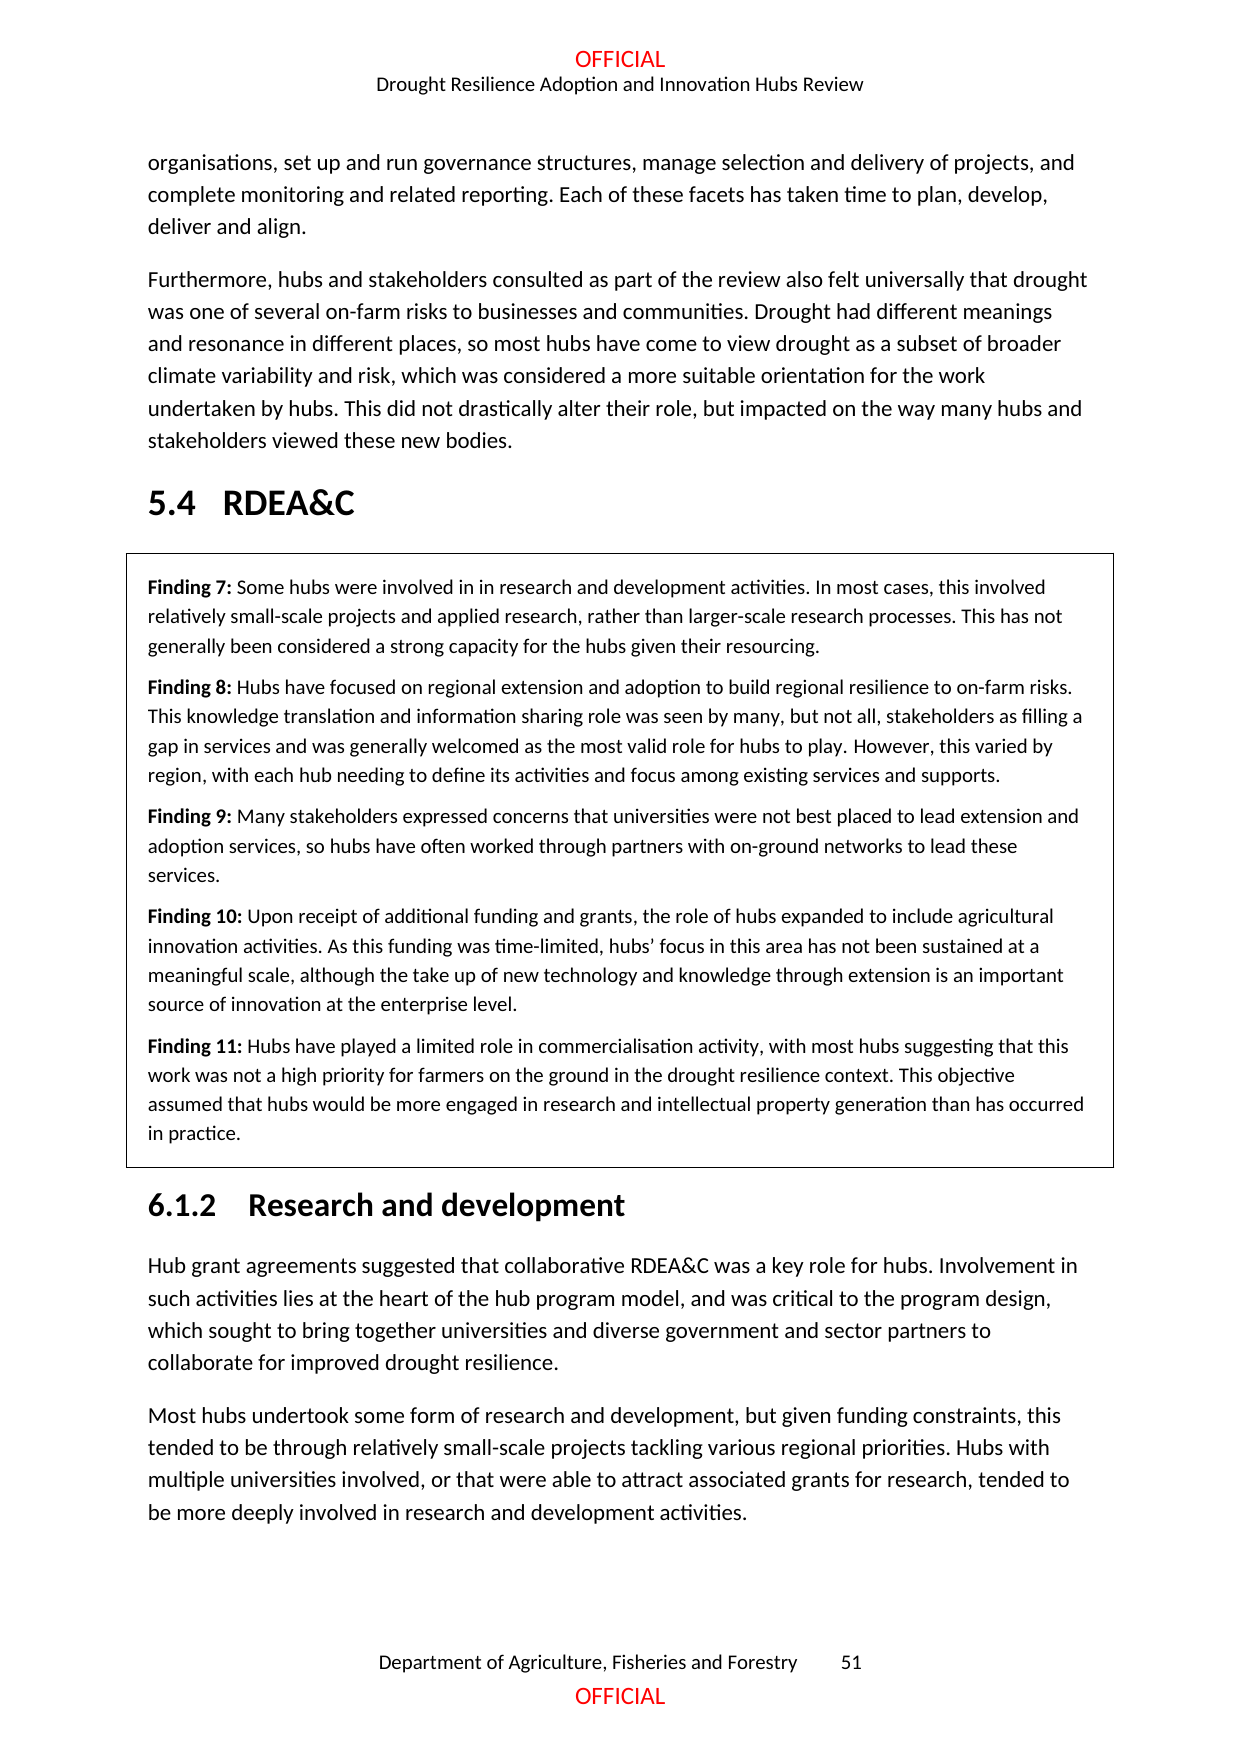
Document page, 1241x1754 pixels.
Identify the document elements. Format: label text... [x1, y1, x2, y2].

text Finding 9: Many stakeholders expressed concerns that universities were not best placed to lead extension and adoption services, so hubs have often worked through partners with on-ground networks to lead these services. [127, 782, 1113, 882]
text Hub grant agreements suggested that collaborative RDEA&C was a key role for hubs. Involvement in such activities lies at the heart of the hub program model, and was critical to the program design, which sought to bring together universities and diverse government and sector partners to collaborate for improved drought resilience. [148, 1251, 1092, 1376]
text Finding 8: Hubs have focused on regional extension and adoption to build regional resilience to on-farm risks. This knowledge translation and information sharing role was seen by many, but not all, stakeholders as filling a gap in services and was generally welcomed as the most valid role for hubs to play. However, this varied by region, with each hub needing to define its activities and focus among existing services and supports. [127, 653, 1113, 782]
text Finding 10: Upon receipt of additional funding and grants, the role of hubs expanded to include agricultural innovation activities. As this funding was time-limited, hubs’ focus in this area has not been sustained at a meaningful scale, although the take up of new technology and knowledge through extension is an important source of innovation at the enterprise level. [127, 882, 1113, 1011]
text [148, 148, 1092, 240]
subtitle Research and development [148, 1184, 1092, 1224]
text Most hubs undertook some form of research and development, but given funding constraints, this tended to be through relatively small-scale projects tackling various regional priorities. Hubs with multiple universities involved, or that were able to attract associated grants for research, tended to be more deeply involved in research and development activities. [148, 1401, 1092, 1526]
subtitle RDEA&C [148, 479, 1092, 525]
text Furthermore, hubs and stakeholders consulted as part of the review also felt universally that drought was one of several on-farm risks to businesses and communities. Drought had different meanings and resonance in different places, so most hubs have come to view drought as a subset of broader climate variability and risk, which was considered a more suitable orientation for the work undertaken by hubs. This did not drastically alter their role, but impacted on the way many hubs and stakeholders viewed these new bodies. [148, 265, 1092, 454]
text Finding 11: Hubs have played a limited role in commercialisation activity, with most hubs suggesting that this work was not a high priority for farmers on the ground in the drought resilience context. This objective assumed that hubs would be more engaged in research and intellectual property generation than has occurred in practice. [127, 1011, 1113, 1167]
text Finding 7: Some hubs were involved in in research and development activities. In most cases, this involved relatively small-scale projects and applied research, rather than larger-scale research processes. This has not generally been considered a strong capacity for the hubs given their resourcing. [127, 554, 1113, 653]
